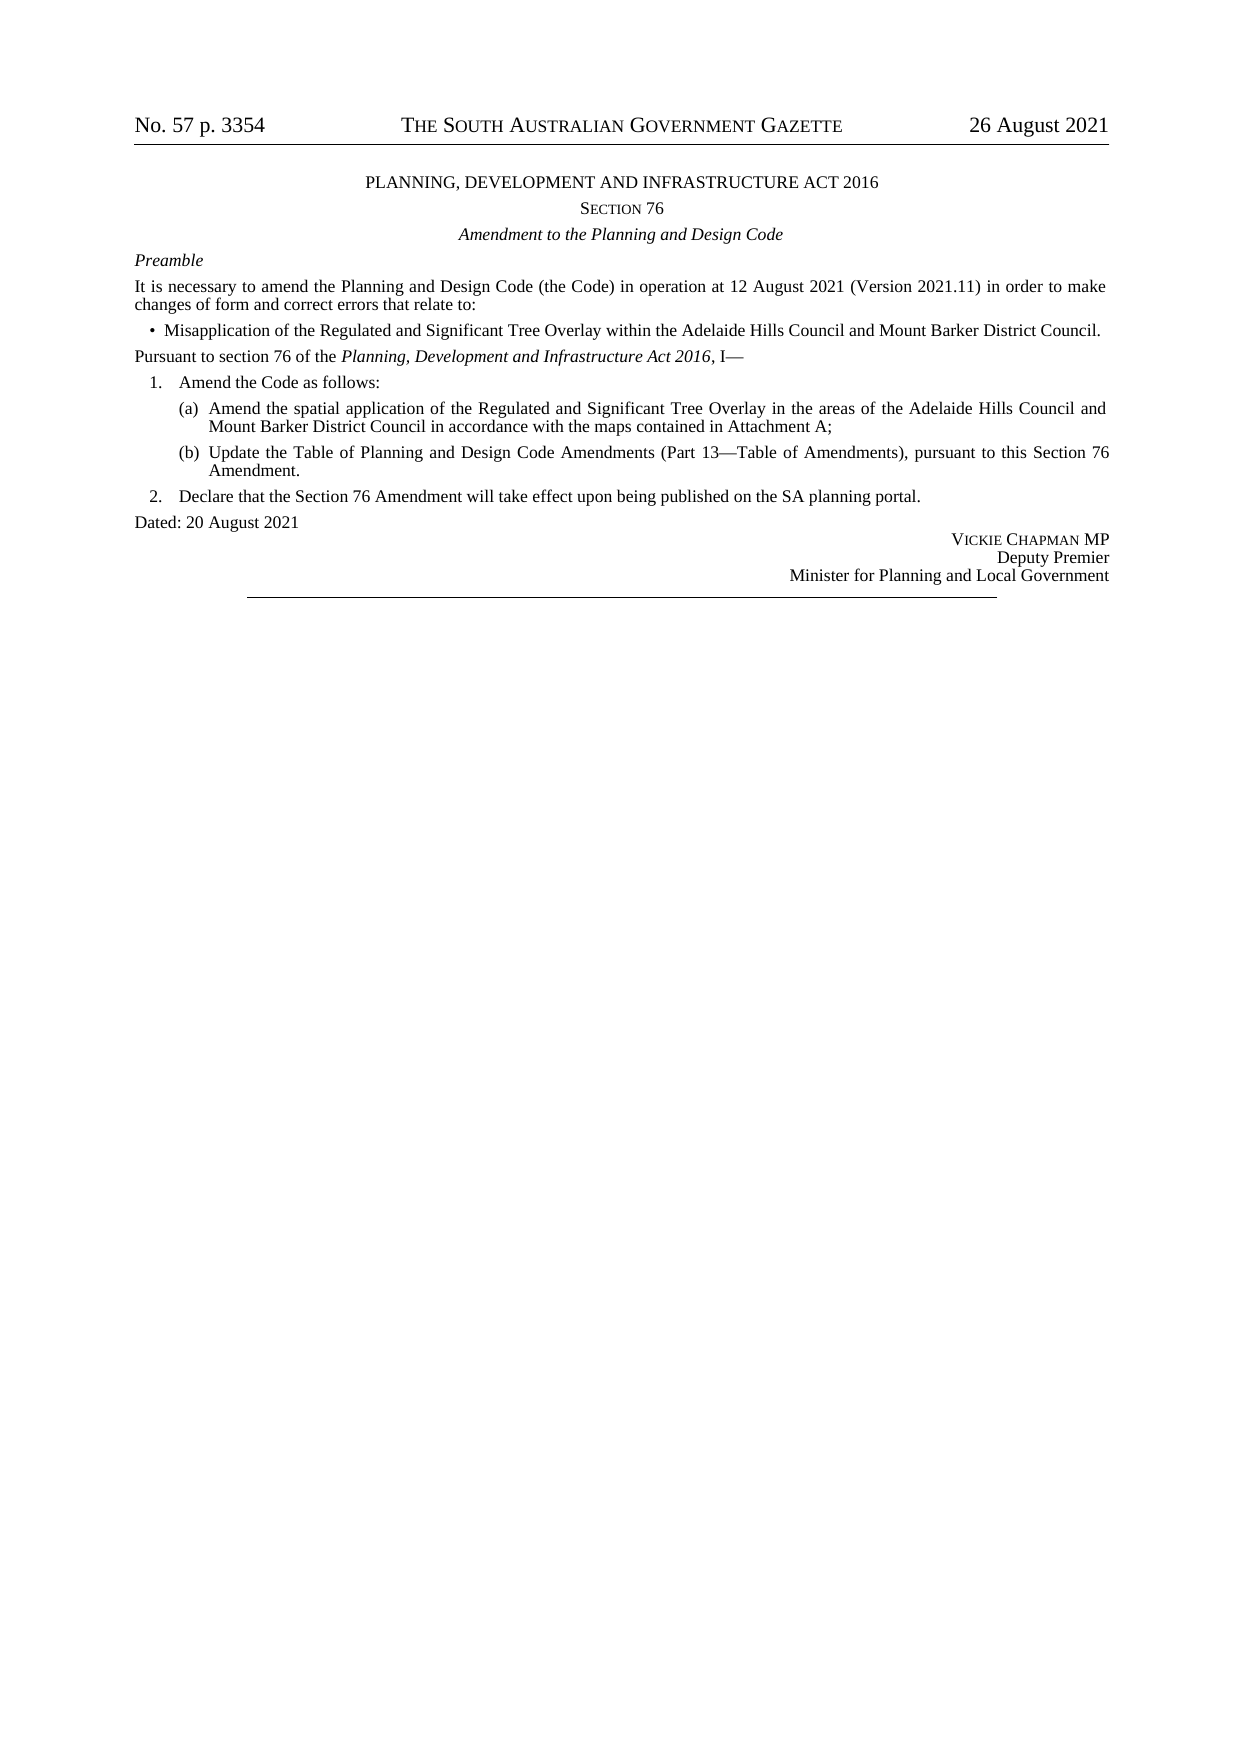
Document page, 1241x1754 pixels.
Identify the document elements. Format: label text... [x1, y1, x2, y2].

text Deputy Premier [134, 549, 1109, 567]
text Minister for Planning and Local Government [134, 567, 1109, 585]
text Pursuant to section 76 of the Planning, Development and Infrastructure Act 2016, I— [134, 348, 1109, 366]
text (a) Amend the spatial application of the Regulated and Significant Tree Overlay in the areas of the Adelaide Hills Council and Mount Barker District Council in accordance with the maps contained in Attachment A; [179, 400, 1109, 436]
text 2. Declare that the Section 76 Amendment will take effect upon being published on the SA planning portal. [149, 488, 1109, 506]
text Section 76 [134, 200, 1109, 218]
text Amendment to the Planning and Design Code [134, 226, 1109, 244]
text 1. Amend the Code as follows: [149, 374, 1109, 392]
subtitle Planning, Development and Infrastructure Act 2016 [134, 174, 1109, 192]
text Dated: 20 August 2021 [134, 514, 1109, 532]
text Vickie Chapman MP [134, 532, 1109, 549]
text (b) Update the Table of Planning and Design Code Amendments (Part 13—Table of Amendments), pursuant to this Section 76 Amendment. [179, 444, 1109, 479]
text It is necessary to amend the Planning and Design Code (the Code) in operation at 12 August 2021 (Version 2021.11) in order to make changes of form and correct errors that relate to: [134, 278, 1109, 314]
text • Misapplication of the Regulated and Significant Tree Overlay within the Adelaide Hills Council and Mount Barker District Council. [149, 322, 1109, 340]
text Preamble [134, 252, 1109, 270]
